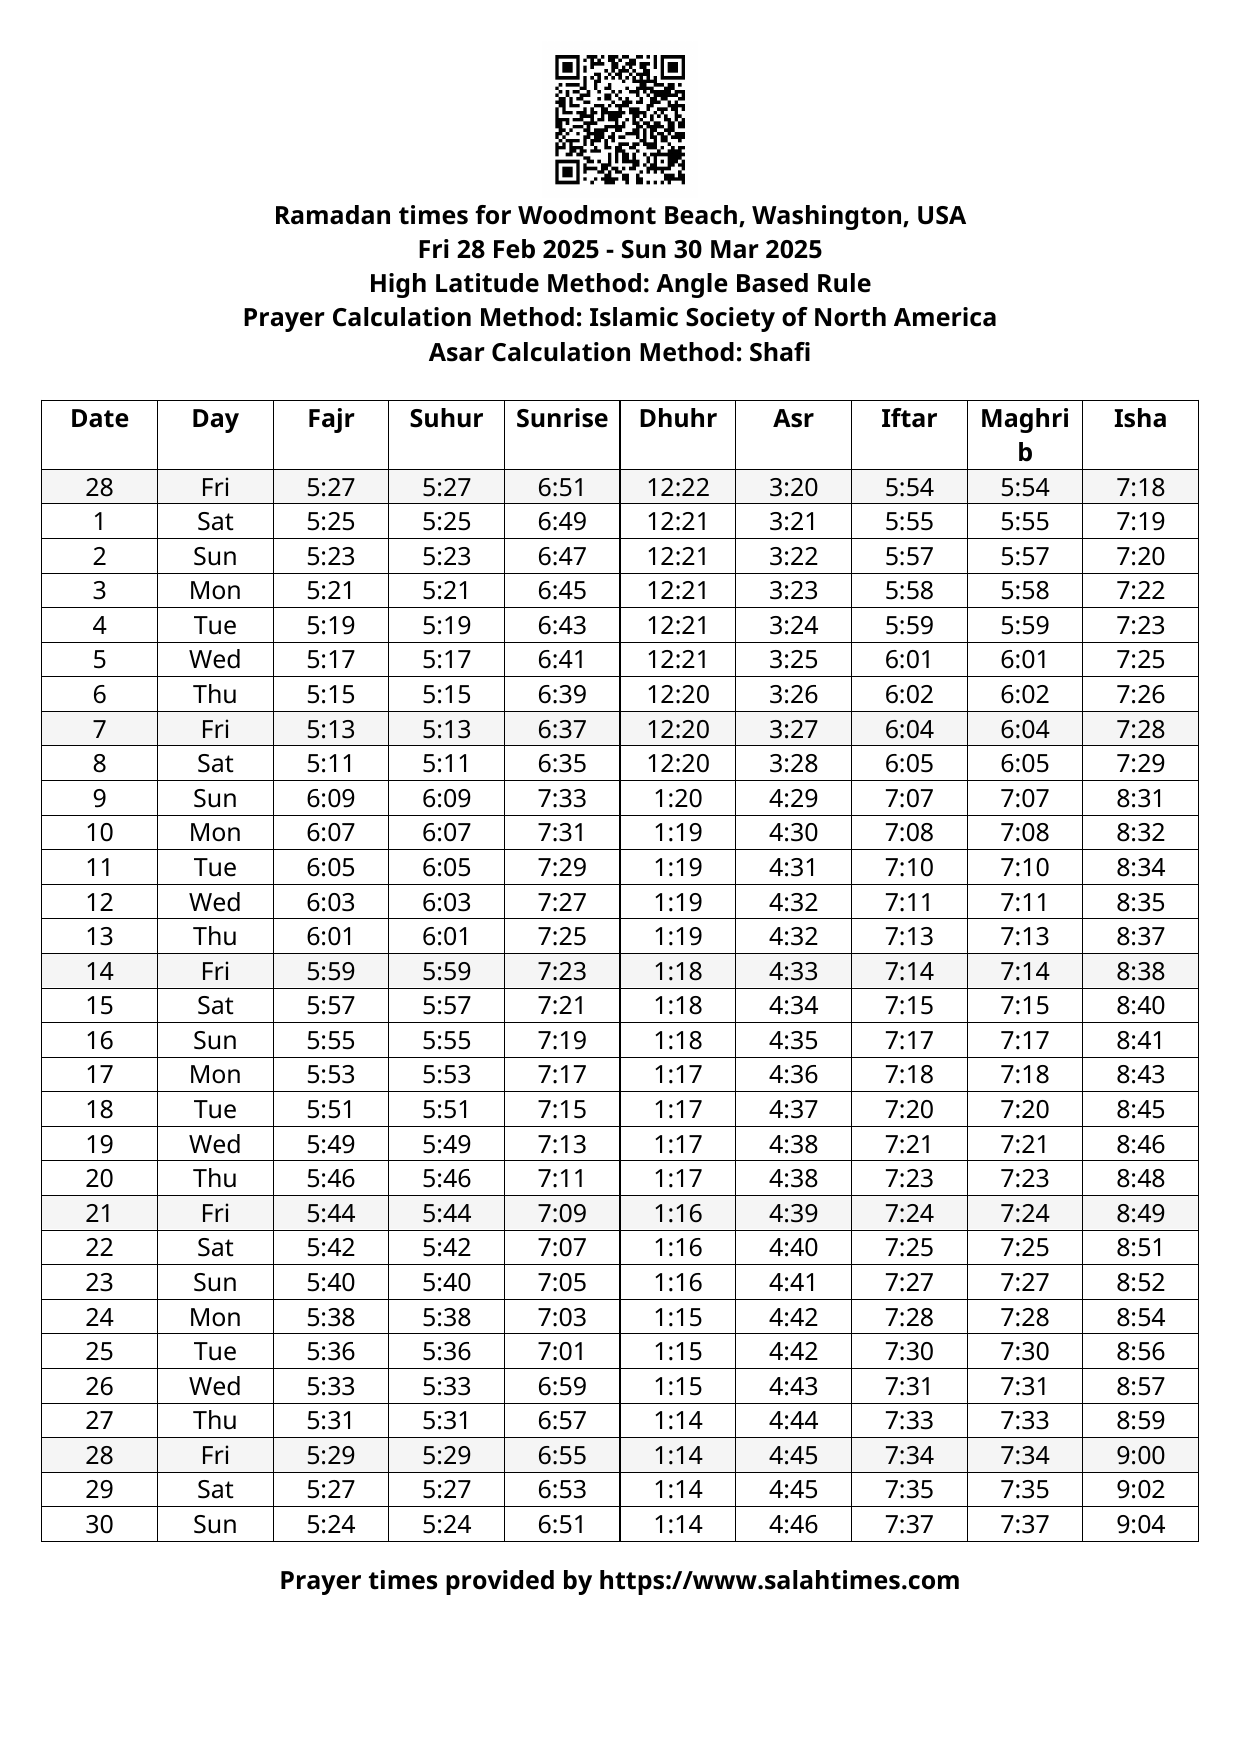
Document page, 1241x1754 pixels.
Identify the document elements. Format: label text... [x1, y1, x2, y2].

table_cell 5:55 [852, 504, 967, 538]
table_header Dhuhr [621, 401, 735, 469]
table_cell 28 [42, 470, 157, 503]
table_cell 5:27 [274, 1473, 388, 1506]
table_cell 17 [42, 1058, 157, 1091]
table_cell 7:14 [968, 954, 1082, 987]
table_cell 6:07 [389, 816, 504, 849]
table_cell 1:16 [621, 1265, 735, 1299]
table_cell 5:24 [389, 1507, 504, 1541]
table_cell 7:05 [505, 1265, 619, 1299]
table_cell 6:04 [968, 712, 1082, 745]
table_cell 6:41 [505, 643, 619, 676]
table_cell 7:30 [968, 1334, 1082, 1368]
table_cell 7:23 [1083, 608, 1198, 642]
table_cell 5:46 [389, 1161, 504, 1195]
table_cell 29 [42, 1473, 157, 1506]
table_cell 3:20 [736, 470, 851, 503]
table_cell 5:40 [389, 1265, 504, 1299]
table_cell 1:18 [621, 1023, 735, 1057]
table_cell 7:25 [505, 919, 619, 953]
table_cell 1:14 [621, 1473, 735, 1506]
table_cell 7:27 [968, 1265, 1082, 1299]
table_cell 7:37 [968, 1507, 1082, 1541]
table_cell 7:01 [505, 1334, 619, 1368]
table_cell 7:22 [1083, 574, 1198, 607]
table_cell 8:43 [1083, 1058, 1198, 1091]
table_cell 1:19 [621, 816, 735, 849]
table_cell 6:03 [389, 885, 504, 918]
table_cell Thu [158, 919, 273, 953]
table_cell 7:17 [968, 1023, 1082, 1057]
table_cell 10 [42, 816, 157, 849]
table_cell 6:39 [505, 677, 619, 711]
table_cell 6:59 [505, 1369, 619, 1402]
table_cell 5:19 [274, 608, 388, 642]
table_cell 4:38 [736, 1161, 851, 1195]
table_cell 8:54 [1083, 1300, 1198, 1333]
table_cell Mon [158, 574, 273, 607]
table_cell 1 [42, 504, 157, 538]
table_cell 12:21 [621, 574, 735, 607]
table_cell 27 [42, 1404, 157, 1437]
table_cell 9:00 [1083, 1438, 1198, 1472]
table_cell 5:15 [389, 677, 504, 711]
table_cell 6:09 [274, 781, 388, 814]
table_cell 7:19 [505, 1023, 619, 1057]
table_cell 7:31 [505, 816, 619, 849]
table_cell 7:07 [852, 781, 967, 814]
table_cell 5:33 [274, 1369, 388, 1402]
table_cell 5:44 [274, 1196, 388, 1229]
table_cell 5:17 [274, 643, 388, 676]
table_cell Tue [158, 1092, 273, 1126]
table_header Sunrise [505, 401, 619, 469]
table_cell Wed [158, 885, 273, 918]
table_cell 6:01 [274, 919, 388, 953]
table_cell Sat [158, 746, 273, 780]
table_cell 4:34 [736, 989, 851, 1022]
table_cell 13 [42, 919, 157, 953]
table_cell 7:21 [852, 1127, 967, 1160]
table_cell 5:57 [389, 989, 504, 1022]
table_cell 5:23 [274, 539, 388, 572]
table_cell 7:28 [852, 1300, 967, 1333]
table_cell 4:32 [736, 885, 851, 918]
table_cell 5:38 [389, 1300, 504, 1333]
table_cell 8:56 [1083, 1334, 1198, 1368]
table_cell 12 [42, 885, 157, 918]
table_cell 7:17 [852, 1023, 967, 1057]
table_cell 5:42 [274, 1231, 388, 1264]
table_cell 7:21 [968, 1127, 1082, 1160]
table_cell 12:21 [621, 643, 735, 676]
table_header Day [158, 401, 273, 469]
table_cell 6:57 [505, 1404, 619, 1437]
table_cell 5:55 [389, 1023, 504, 1057]
table_cell 5:24 [274, 1507, 388, 1541]
table_cell 7:18 [852, 1058, 967, 1091]
table_header Date [42, 401, 157, 469]
table_cell 7:03 [505, 1300, 619, 1333]
table_cell 4:38 [736, 1127, 851, 1160]
table_cell 5:58 [968, 574, 1082, 607]
text Ramadan times for Woodmont Beach, Washington, USA [42, 198, 1198, 232]
table_cell 6:53 [505, 1473, 619, 1506]
table_cell 6 [42, 677, 157, 711]
table_cell 5:36 [389, 1334, 504, 1368]
table_cell 5:15 [274, 677, 388, 711]
table_cell 4:35 [736, 1023, 851, 1057]
table_cell 8:46 [1083, 1127, 1198, 1160]
table_cell 8:38 [1083, 954, 1198, 987]
table_cell 3:27 [736, 712, 851, 745]
table_cell 4:44 [736, 1404, 851, 1437]
table_cell 8:59 [1083, 1404, 1198, 1437]
table_cell 12:21 [621, 539, 735, 572]
table_cell 7:35 [852, 1473, 967, 1506]
table_cell 7:15 [968, 989, 1082, 1022]
table_cell 7:20 [852, 1092, 967, 1126]
table_cell 8:45 [1083, 1092, 1198, 1126]
table_cell 5:57 [968, 539, 1082, 572]
table_cell 8:35 [1083, 885, 1198, 918]
table_cell 5:54 [968, 470, 1082, 503]
table_cell 7:20 [1083, 539, 1198, 572]
table_cell Tue [158, 1334, 273, 1368]
table_cell 7 [42, 712, 157, 745]
table_cell 7:26 [1083, 677, 1198, 711]
table_cell 12:21 [621, 608, 735, 642]
table_cell 5 [42, 643, 157, 676]
table_cell 1:14 [621, 1507, 735, 1541]
table_cell 8:49 [1083, 1196, 1198, 1229]
table_cell 4:40 [736, 1231, 851, 1264]
table_cell 5:51 [389, 1092, 504, 1126]
table_cell 8:52 [1083, 1265, 1198, 1299]
table_cell 4:41 [736, 1265, 851, 1299]
table_cell 7:11 [968, 885, 1082, 918]
table_cell 21 [42, 1196, 157, 1229]
table_cell 4 [42, 608, 157, 642]
table_cell 5:44 [389, 1196, 504, 1229]
table_cell 6:05 [968, 746, 1082, 780]
table_cell 7:37 [852, 1507, 967, 1541]
table_cell 6:35 [505, 746, 619, 780]
table_cell 6:02 [852, 677, 967, 711]
table_cell Wed [158, 1127, 273, 1160]
table_cell 5:11 [274, 746, 388, 780]
table_cell 7:13 [505, 1127, 619, 1160]
table_cell Fri [158, 1196, 273, 1229]
table_cell Thu [158, 1161, 273, 1195]
table_cell 1:17 [621, 1127, 735, 1160]
table_cell 22 [42, 1231, 157, 1264]
table_cell Sat [158, 989, 273, 1022]
table_cell 6:05 [852, 746, 967, 780]
table_cell 9:04 [1083, 1507, 1198, 1541]
table_cell 1:18 [621, 989, 735, 1022]
table_cell Mon [158, 816, 273, 849]
table_cell 5:42 [389, 1231, 504, 1264]
table_cell 8:37 [1083, 919, 1198, 953]
table_cell 1:19 [621, 919, 735, 953]
table_cell 7:28 [968, 1300, 1082, 1333]
table_cell Sun [158, 1023, 273, 1057]
table_cell 6:45 [505, 574, 619, 607]
table_cell Thu [158, 677, 273, 711]
table_cell 5:58 [852, 574, 967, 607]
table_cell 8:31 [1083, 781, 1198, 814]
table_cell 6:55 [505, 1438, 619, 1472]
table_cell 9 [42, 781, 157, 814]
table_cell 5:25 [274, 504, 388, 538]
table_cell 1:15 [621, 1369, 735, 1402]
table_cell 5:31 [389, 1404, 504, 1437]
table_cell 4:33 [736, 954, 851, 987]
table_cell 14 [42, 954, 157, 987]
table_cell 7:10 [852, 850, 967, 884]
table_cell 6:43 [505, 608, 619, 642]
table_cell 8:48 [1083, 1161, 1198, 1195]
table_cell 5:19 [389, 608, 504, 642]
table_cell 8:41 [1083, 1023, 1198, 1057]
table_cell 1:17 [621, 1092, 735, 1126]
table_cell Sun [158, 1265, 273, 1299]
table_cell 4:45 [736, 1438, 851, 1472]
text Prayer times provided by https://www.salahtimes.com [42, 1563, 1198, 1597]
table_cell 7:28 [1083, 712, 1198, 745]
table_cell Sat [158, 1231, 273, 1264]
table_cell 19 [42, 1127, 157, 1160]
table_cell 28 [42, 1438, 157, 1472]
table_cell 7:30 [852, 1334, 967, 1368]
table_cell 6:01 [389, 919, 504, 953]
text High Latitude Method: Angle Based Rule [42, 266, 1198, 300]
table_cell Sun [158, 781, 273, 814]
table_cell 1:14 [621, 1438, 735, 1472]
table_cell 7:13 [852, 919, 967, 953]
table_cell 12:21 [621, 504, 735, 538]
table_cell 5:38 [274, 1300, 388, 1333]
table_cell 7:33 [505, 781, 619, 814]
table_cell 2 [42, 539, 157, 572]
table_cell Tue [158, 608, 273, 642]
table_cell 7:15 [505, 1092, 619, 1126]
table_cell Sat [158, 1473, 273, 1506]
table_cell 5:53 [274, 1058, 388, 1091]
table_cell 7:08 [852, 816, 967, 849]
table_cell 5:23 [389, 539, 504, 572]
table_cell 5:29 [389, 1438, 504, 1472]
table_cell 5:55 [968, 504, 1082, 538]
table_cell 6:07 [274, 816, 388, 849]
table_cell 5:51 [274, 1092, 388, 1126]
table_cell 6:05 [389, 850, 504, 884]
table_header Isha [1083, 401, 1198, 469]
table_cell 4:45 [736, 1473, 851, 1506]
table_cell 15 [42, 989, 157, 1022]
table_cell 5:59 [274, 954, 388, 987]
table_cell 6:37 [505, 712, 619, 745]
table_cell 7:17 [505, 1058, 619, 1091]
table_cell 12:20 [621, 677, 735, 711]
table_cell 5:27 [389, 470, 504, 503]
table_cell 6:01 [968, 643, 1082, 676]
table_cell 7:31 [968, 1369, 1082, 1402]
table_cell 4:29 [736, 781, 851, 814]
table_cell 7:23 [968, 1161, 1082, 1195]
table_cell Sun [158, 1507, 273, 1541]
table_cell 3:21 [736, 504, 851, 538]
table_header Asr [736, 401, 851, 469]
table_cell Fri [158, 712, 273, 745]
table_cell Tue [158, 850, 273, 884]
table_cell 1:17 [621, 1058, 735, 1091]
table_cell 3:23 [736, 574, 851, 607]
table_cell 11 [42, 850, 157, 884]
table_cell 5:33 [389, 1369, 504, 1402]
table_cell 5:59 [968, 608, 1082, 642]
table_cell 7:09 [505, 1196, 619, 1229]
table_cell 5:46 [274, 1161, 388, 1195]
table_cell 7:24 [968, 1196, 1082, 1229]
table_cell 6:05 [274, 850, 388, 884]
table_cell 1:15 [621, 1334, 735, 1368]
table_header Fajr [274, 401, 388, 469]
table_cell 23 [42, 1265, 157, 1299]
table_cell 1:17 [621, 1161, 735, 1195]
table_cell 6:04 [852, 712, 967, 745]
table_cell 5:31 [274, 1404, 388, 1437]
table_cell Thu [158, 1404, 273, 1437]
table_cell 7:13 [968, 919, 1082, 953]
table_cell 4:42 [736, 1334, 851, 1368]
table_cell 5:13 [389, 712, 504, 745]
table_cell 4:30 [736, 816, 851, 849]
table_header Iftar [852, 401, 967, 469]
table_cell 3:25 [736, 643, 851, 676]
table_cell 5:59 [389, 954, 504, 987]
table_cell 7:25 [968, 1231, 1082, 1264]
table_cell 7:35 [968, 1473, 1082, 1506]
table_cell 7:31 [852, 1369, 967, 1402]
table_cell 5:11 [389, 746, 504, 780]
table_cell 4:42 [736, 1300, 851, 1333]
table_cell 3:28 [736, 746, 851, 780]
table_cell 8:40 [1083, 989, 1198, 1022]
table_cell 4:43 [736, 1369, 851, 1402]
table_cell 7:27 [505, 885, 619, 918]
table_cell 26 [42, 1369, 157, 1402]
table_cell 5:54 [852, 470, 967, 503]
table_cell 8:32 [1083, 816, 1198, 849]
table_cell 5:49 [389, 1127, 504, 1160]
table_cell Mon [158, 1058, 273, 1091]
table_cell 6:49 [505, 504, 619, 538]
table_cell 7:27 [852, 1265, 967, 1299]
table_cell 30 [42, 1507, 157, 1541]
table_cell 16 [42, 1023, 157, 1057]
table_cell 25 [42, 1334, 157, 1368]
table_cell 5:27 [274, 470, 388, 503]
table_cell 7:19 [1083, 504, 1198, 538]
table_cell 5:57 [852, 539, 967, 572]
table_cell 5:59 [852, 608, 967, 642]
table_cell 7:20 [968, 1092, 1082, 1126]
table_cell 7:29 [505, 850, 619, 884]
table_header Maghrib [968, 401, 1082, 469]
table_cell 9:02 [1083, 1473, 1198, 1506]
table_cell 7:21 [505, 989, 619, 1022]
table_cell 6:51 [505, 1507, 619, 1541]
table_cell Mon [158, 1300, 273, 1333]
table_cell 7:33 [852, 1404, 967, 1437]
table_cell 4:39 [736, 1196, 851, 1229]
table_cell 7:18 [1083, 470, 1198, 503]
table_cell 7:23 [505, 954, 619, 987]
table_cell 5:25 [389, 504, 504, 538]
table_cell 6:03 [274, 885, 388, 918]
table_header Suhur [389, 401, 504, 469]
table_cell 12:20 [621, 712, 735, 745]
table_cell Sat [158, 504, 273, 538]
table_cell Fri [158, 470, 273, 503]
table_cell 3:22 [736, 539, 851, 572]
table_cell 7:25 [852, 1231, 967, 1264]
table_cell Wed [158, 1369, 273, 1402]
table_cell 5:13 [274, 712, 388, 745]
table_cell 5:53 [389, 1058, 504, 1091]
table_cell 3:24 [736, 608, 851, 642]
table_cell 5:55 [274, 1023, 388, 1057]
table_cell 20 [42, 1161, 157, 1195]
table_cell 7:15 [852, 989, 967, 1022]
table_cell 1:16 [621, 1231, 735, 1264]
table_cell 5:21 [389, 574, 504, 607]
table_cell 5:21 [274, 574, 388, 607]
table_cell 7:33 [968, 1404, 1082, 1437]
table_cell 5:29 [274, 1438, 388, 1472]
table_cell 5:17 [389, 643, 504, 676]
table_cell 1:18 [621, 954, 735, 987]
table_cell Wed [158, 643, 273, 676]
table_cell 12:20 [621, 746, 735, 780]
table_cell 5:40 [274, 1265, 388, 1299]
table_cell 7:18 [968, 1058, 1082, 1091]
table_cell 7:10 [968, 850, 1082, 884]
table_cell 8:34 [1083, 850, 1198, 884]
table_cell 4:32 [736, 919, 851, 953]
table_cell 7:34 [852, 1438, 967, 1472]
table_cell 1:15 [621, 1300, 735, 1333]
table_cell 6:09 [389, 781, 504, 814]
table_cell 7:07 [968, 781, 1082, 814]
table_cell 24 [42, 1300, 157, 1333]
table_cell 8:51 [1083, 1231, 1198, 1264]
table_cell 5:49 [274, 1127, 388, 1160]
picture [542, 41, 699, 198]
table_cell 7:34 [968, 1438, 1082, 1472]
table_cell 7:23 [852, 1161, 967, 1195]
table_cell 6:01 [852, 643, 967, 676]
table_cell 8 [42, 746, 157, 780]
table_cell 7:07 [505, 1231, 619, 1264]
table_cell 4:46 [736, 1507, 851, 1541]
table_cell 1:20 [621, 781, 735, 814]
table_cell 4:31 [736, 850, 851, 884]
table_cell 3:26 [736, 677, 851, 711]
table_cell 7:14 [852, 954, 967, 987]
table_cell 7:11 [852, 885, 967, 918]
table_cell 1:19 [621, 885, 735, 918]
text Prayer Calculation Method: Islamic Society of North America [42, 300, 1198, 334]
table_cell 7:11 [505, 1161, 619, 1195]
table_cell 7:24 [852, 1196, 967, 1229]
text Asar Calculation Method: Shafi [42, 334, 1198, 368]
table_cell 18 [42, 1092, 157, 1126]
table_cell 7:25 [1083, 643, 1198, 676]
table_cell 5:57 [274, 989, 388, 1022]
table_cell 1:14 [621, 1404, 735, 1437]
text Fri 28 Feb 2025 - Sun 30 Mar 2025 [42, 232, 1198, 266]
table_cell 5:27 [389, 1473, 504, 1506]
table_cell 4:36 [736, 1058, 851, 1091]
table_cell 6:47 [505, 539, 619, 572]
table_cell 7:29 [1083, 746, 1198, 780]
table_cell 4:37 [736, 1092, 851, 1126]
table_cell 3 [42, 574, 157, 607]
table_cell 5:36 [274, 1334, 388, 1368]
table_cell 6:51 [505, 470, 619, 503]
table_cell 7:08 [968, 816, 1082, 849]
table_cell 1:19 [621, 850, 735, 884]
table_cell 1:16 [621, 1196, 735, 1229]
table_cell Fri [158, 1438, 273, 1472]
table_cell Sun [158, 539, 273, 572]
table_cell 12:22 [621, 470, 735, 503]
table_cell 6:02 [968, 677, 1082, 711]
table_cell 8:57 [1083, 1369, 1198, 1402]
table_cell Fri [158, 954, 273, 987]
